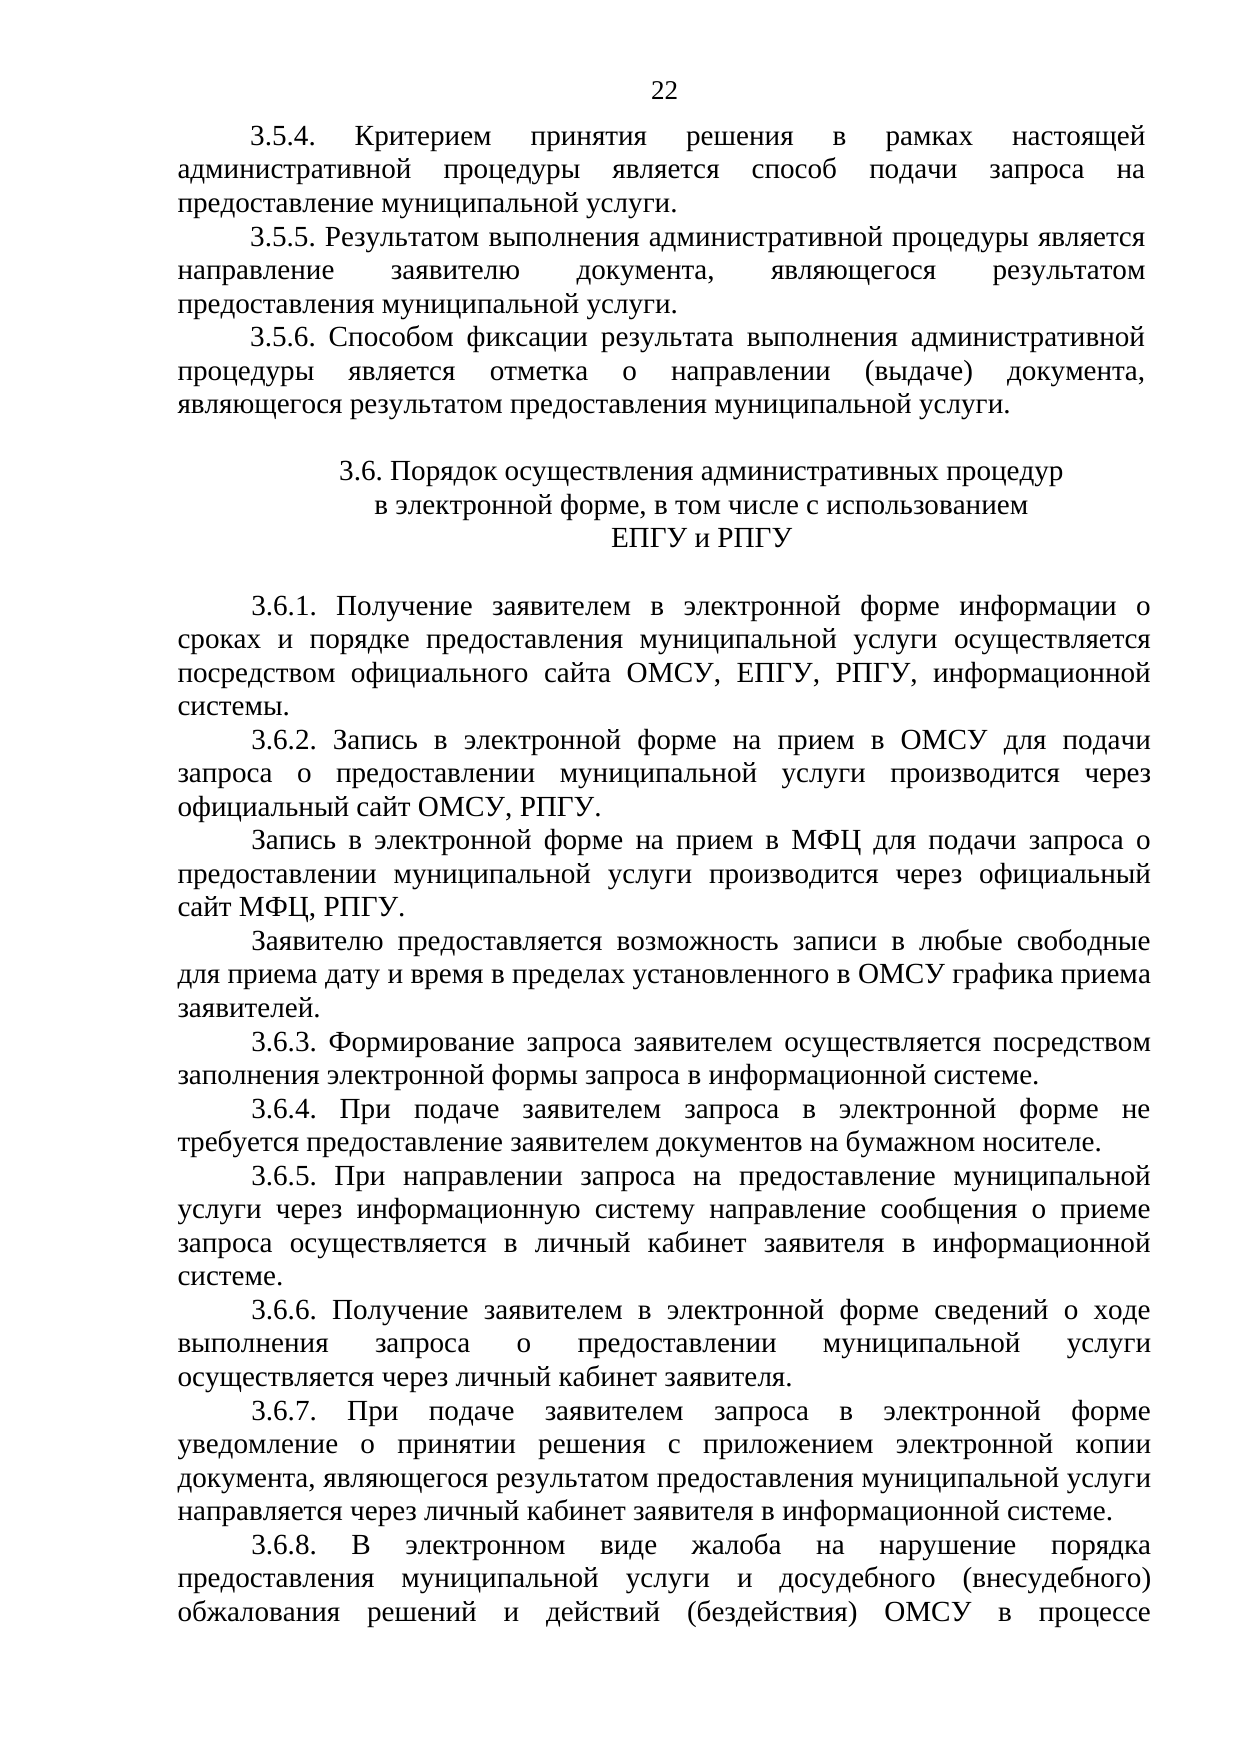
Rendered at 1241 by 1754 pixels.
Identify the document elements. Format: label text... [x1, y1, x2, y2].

text Заявителю предоставляется возможность записи в любые свободные для приема дату и время в пределах установленного в ОМСУ графика приема заявителей. [177, 923, 1152, 1024]
text 3.6.2. Запись в электронной форме на прием в ОМСУ для подачи запроса о предоставлении муниципальной услуги производится через официальный сайт ОМСУ, РПГУ. [177, 722, 1152, 822]
text в электронной форме, в том числе с использованием [177, 487, 1152, 521]
text 3.6.5. При направлении запроса на предоставление муниципальной услуги через информационную систему направление сообщения о приеме запроса осуществляется в личный кабинет заявителя в информационной системе. [177, 1158, 1152, 1292]
text 3.5.6. Способом фиксации результата выполнения административной процедуры является отметка о направлении (выдаче) документа, являющегося результатом предоставления муниципальной услуги. [177, 319, 1146, 420]
text 3.6.1. Получение заявителем в электронной форме информации о сроках и порядке предоставления муниципальной услуги осуществляется посредством официального сайта ОМСУ, ЕПГУ, РПГУ, информационной системы. [177, 588, 1152, 722]
text 3.6.4. При подаче заявителем запроса в электронной форме не требуется предоставление заявителем документов на бумажном носителе. [177, 1091, 1152, 1158]
text 3.5.4. Критерием принятия решения в рамках настоящей административной процедуры является способ подачи запроса на предоставление муниципальной услуги. [177, 118, 1146, 219]
text 3.5.5. Результатом выполнения административной процедуры является направление заявителю документа, являющегося результатом предоставления муниципальной услуги. [177, 219, 1146, 319]
text 3.6. Порядок осуществления административных процедур [177, 453, 1152, 487]
text 3.6.3. Формирование запроса заявителем осуществляется посредством заполнения электронной формы запроса в информационной системе. [177, 1024, 1152, 1091]
text 3.6.6. Получение заявителем в электронной форме сведений о ходе выполнения запроса о предоставлении муниципальной услуги осуществляется через личный кабинет заявителя. [177, 1292, 1152, 1393]
text Запись в электронной форме на прием в МФЦ для подачи запроса о предоставлении муниципальной услуги производится через официальный сайт МФЦ, РПГУ. [177, 822, 1152, 923]
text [177, 1527, 1152, 1627]
text ЕПГУ и РПГУ [177, 521, 1152, 554]
text 3.6.7. При подаче заявителем запроса в электронной форме уведомление о принятии решения с приложением электронной копии документа, являющегося результатом предоставления муниципальной услуги направляется через личный кабинет заявителя в информационной системе. [177, 1393, 1152, 1527]
